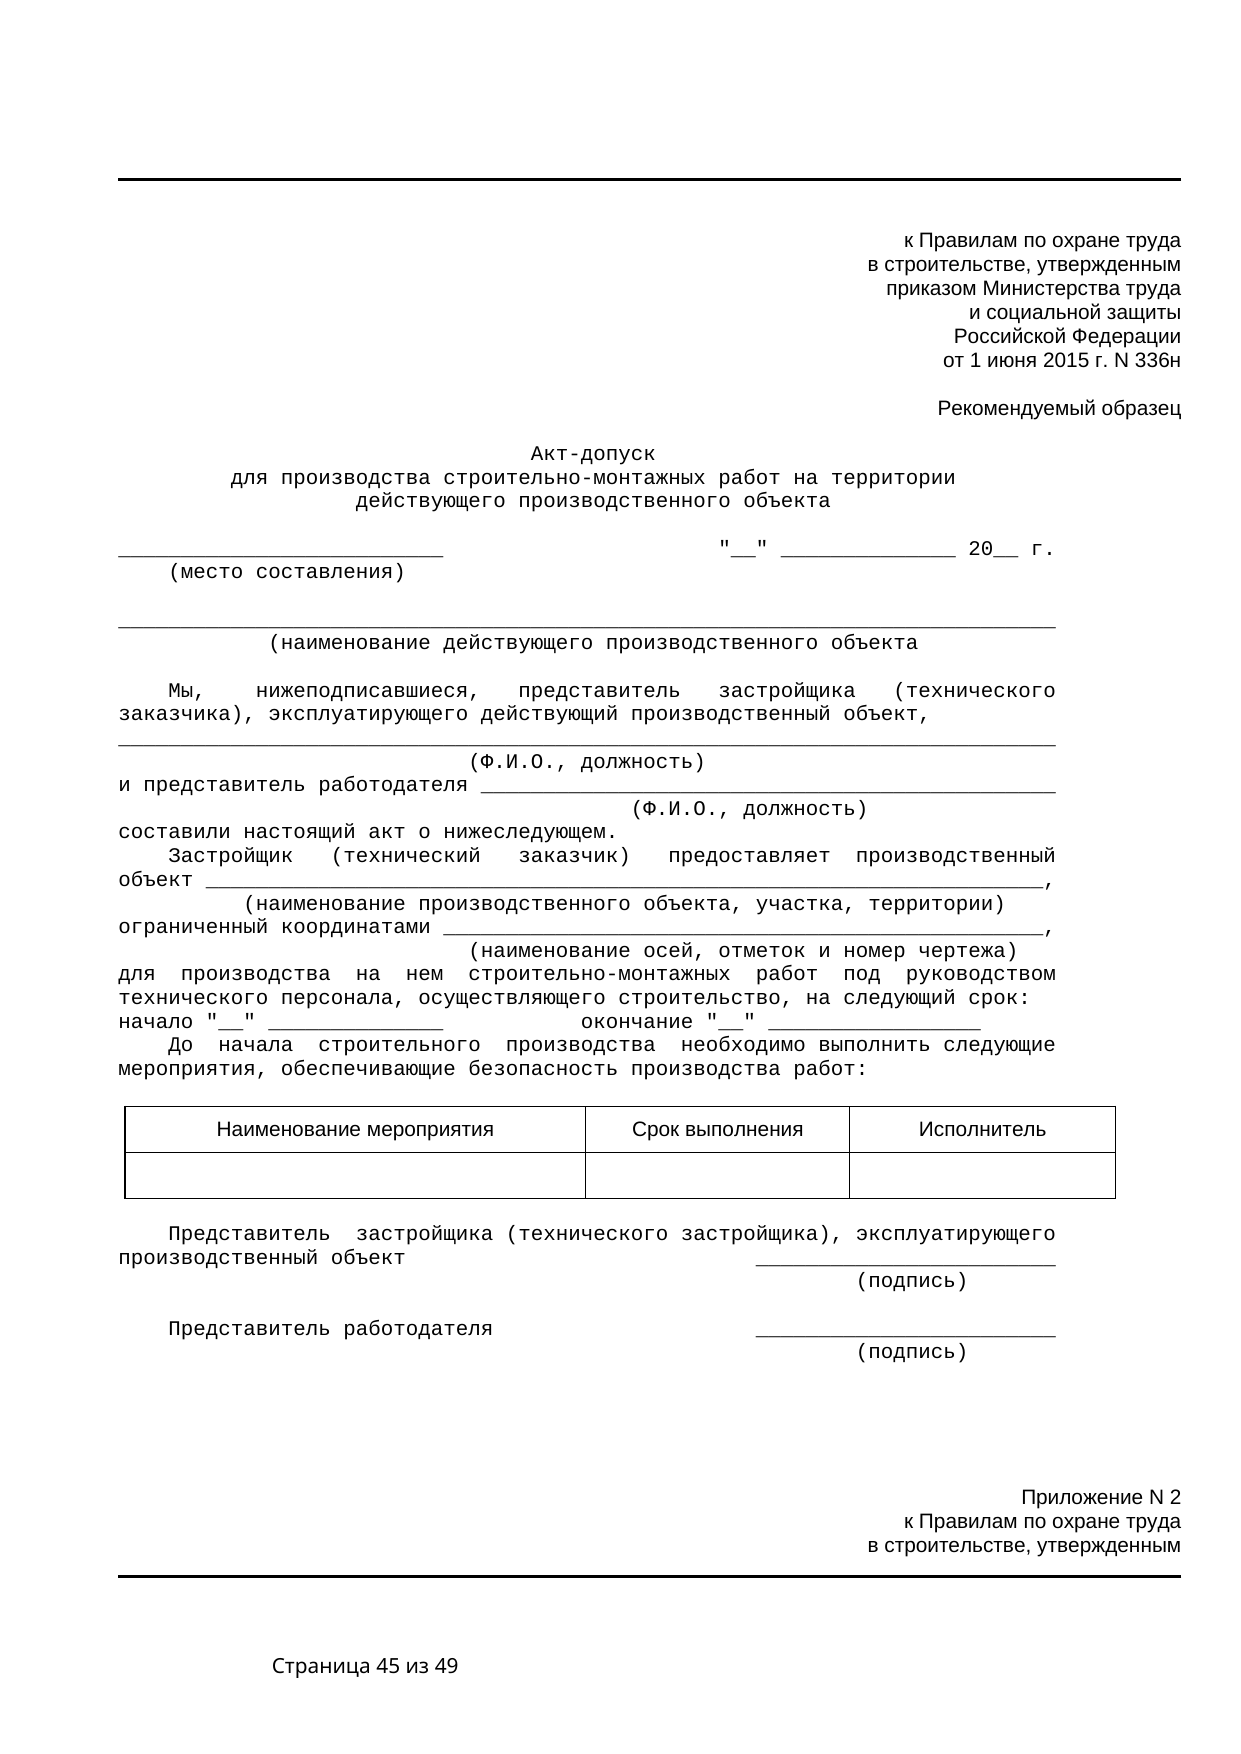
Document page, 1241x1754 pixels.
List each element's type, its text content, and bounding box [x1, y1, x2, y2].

text начало "__" ______________ окончание "__" _________________ [118, 1011, 1181, 1034]
text Рекомендуемый образец [118, 395, 1181, 419]
text (наименование осей, отметок и номер чертежа) [118, 940, 1181, 963]
table_cell [126, 1153, 585, 1198]
text (Ф.И.О., должность) [118, 751, 1181, 774]
text и представитель работодателя ______________________________________________ [118, 774, 1181, 798]
text объект ___________________________________________________________________, [118, 869, 1181, 892]
text Представитель работодателя ________________________ [118, 1318, 1181, 1341]
text к Правилам по охране труда [118, 228, 1181, 252]
text от 1 июня 2015 г. N 336н [118, 347, 1181, 371]
text (подпись) [118, 1341, 1181, 1365]
text мероприятия, обеспечивающие безопасность производства работ: [118, 1058, 1181, 1082]
text заказчика), эксплуатирующего действующий производственный объект, [118, 703, 1181, 727]
text ___________________________________________________________________________ [118, 609, 1181, 632]
text приказом Министерства труда [118, 276, 1181, 299]
text Застройщик (технический заказчик) предоставляет производственный [118, 845, 1181, 869]
text До начала строительного производства необходимо выполнить следующие [118, 1034, 1181, 1058]
text ограниченный координатами ________________________________________________, [118, 916, 1181, 940]
text и социальной защиты [118, 299, 1181, 323]
text для производства строительно-монтажных работ на территории [118, 467, 1181, 491]
table_header Исполнитель [850, 1107, 1115, 1152]
text Приложение N 2 [118, 1485, 1181, 1509]
text Мы, нижеподписавшиеся, представитель застройщика (технического [118, 680, 1181, 703]
text действующего производственного объекта [118, 491, 1181, 514]
text (наименование производственного объекта, участка, территории) [118, 892, 1181, 916]
text __________________________ "__" ______________ 20__ г. [118, 538, 1181, 561]
table_cell [586, 1153, 849, 1198]
text (место составления) [118, 561, 1181, 585]
text Российской Федерации [118, 323, 1181, 347]
text Акт-допуск [118, 443, 1181, 467]
text (подпись) [118, 1270, 1181, 1294]
text в строительстве, утвержденным [118, 1533, 1181, 1557]
text (наименование действующего производственного объекта [118, 632, 1181, 656]
text ___________________________________________________________________________ [118, 727, 1181, 751]
text (Ф.И.О., должность) [118, 798, 1181, 822]
table_cell [850, 1153, 1115, 1198]
text в строительстве, утвержденным [118, 252, 1181, 276]
table_header Срок выполнения [586, 1107, 849, 1152]
text производственный объект ________________________ [118, 1247, 1181, 1270]
text технического персонала, осуществляющего строительство, на следующий срок: [118, 987, 1181, 1011]
text для производства на нем строительно-монтажных работ под руководством [118, 963, 1181, 987]
table_header Наименование мероприятия [126, 1107, 585, 1152]
text Представитель застройщика (технического застройщика), эксплуатирующего [118, 1223, 1181, 1247]
text к Правилам по охране труда [118, 1509, 1181, 1533]
text составили настоящий акт о нижеследующем. [118, 822, 1181, 845]
